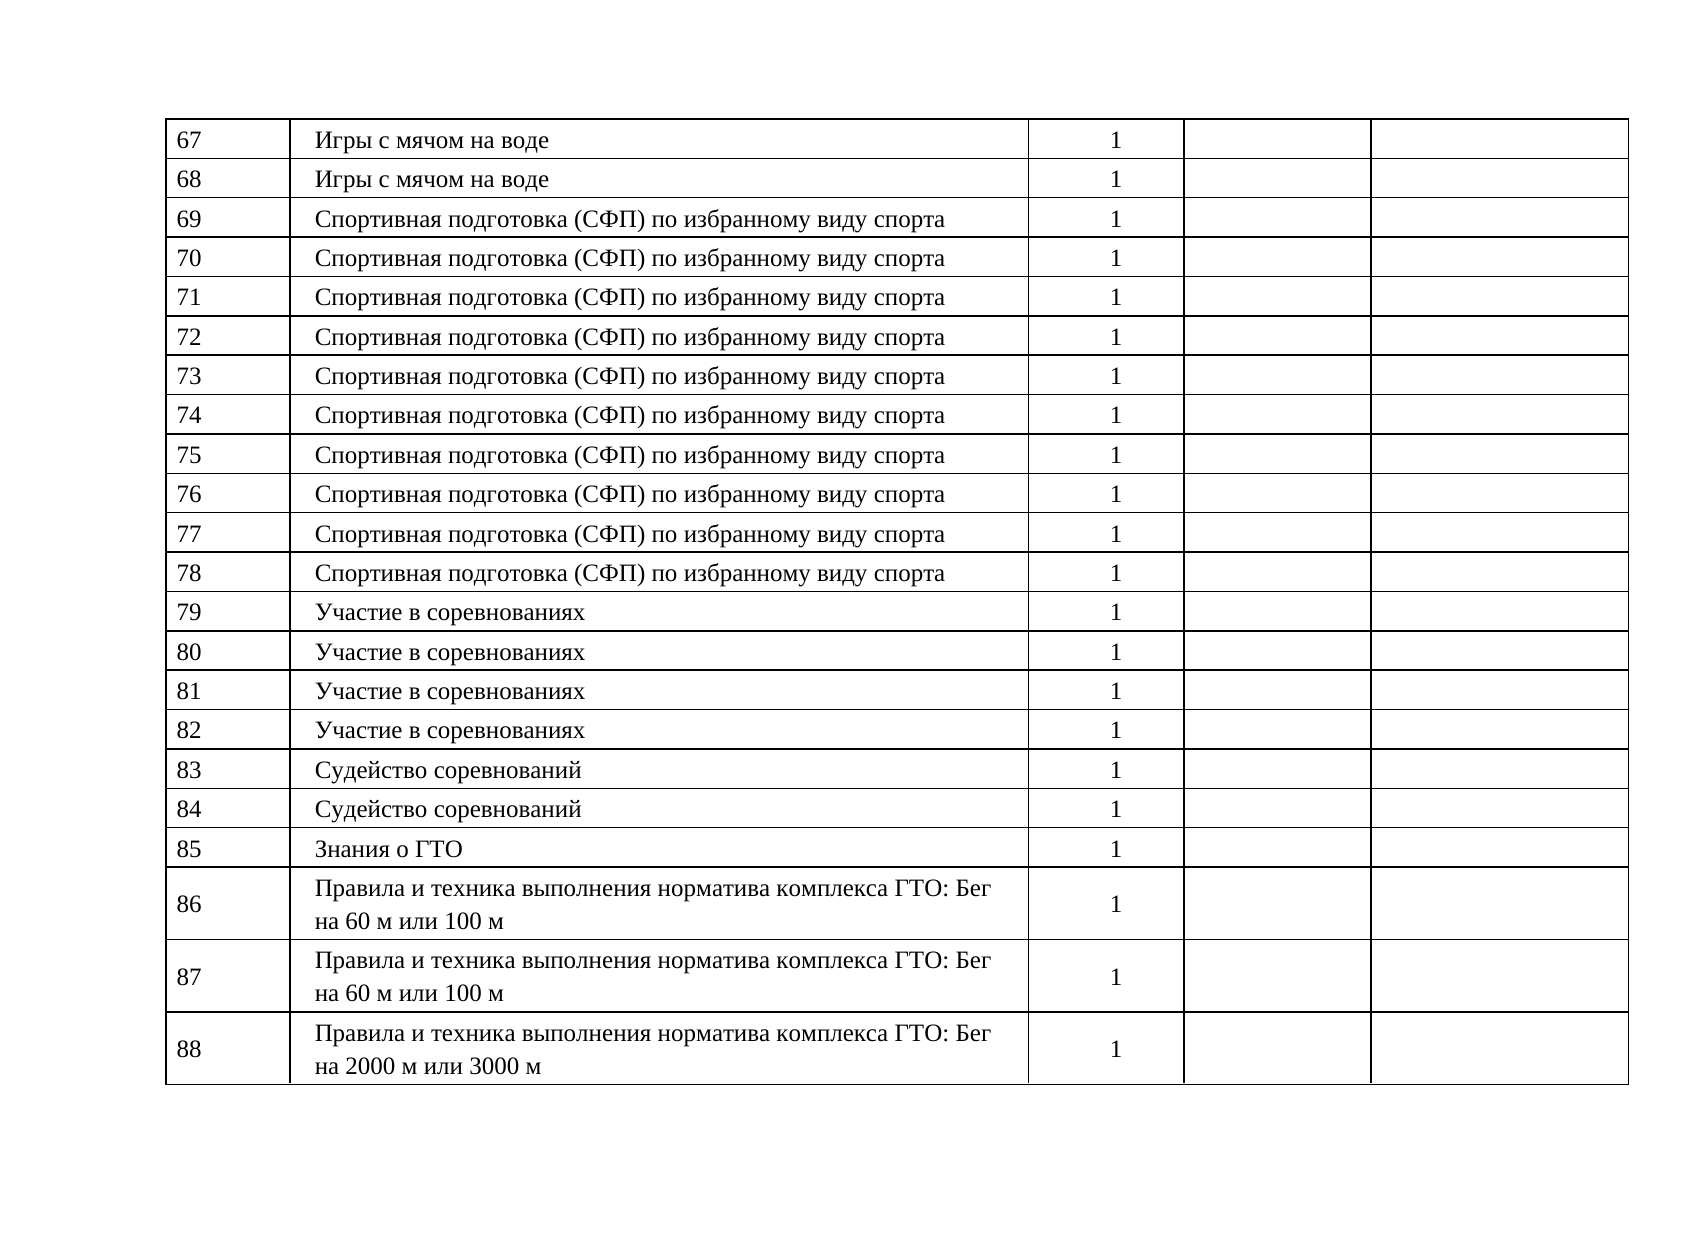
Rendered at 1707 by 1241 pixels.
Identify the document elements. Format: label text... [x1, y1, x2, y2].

table_cell 1 [1029, 356, 1183, 394]
table_cell Участие в соревнованиях [291, 592, 1028, 630]
table_cell 1 [1029, 750, 1183, 787]
table_cell 87 [167, 940, 289, 1011]
table_cell [1372, 789, 1628, 827]
table_cell [1372, 750, 1628, 787]
table_cell [1372, 474, 1628, 512]
table_cell [1185, 120, 1370, 157]
table_cell 71 [167, 277, 289, 315]
table_cell [1185, 789, 1370, 827]
table_cell Спортивная подготовка (СФП) по избранному виду спорта [291, 317, 1028, 354]
table_cell Спортивная подготовка (СФП) по избранному виду спорта [291, 474, 1028, 512]
table_cell Спортивная подготовка (СФП) по избранному виду спорта [291, 238, 1028, 276]
table_cell 1 [1029, 238, 1183, 276]
table_cell 1 [1029, 553, 1183, 591]
table_cell 86 [167, 868, 289, 939]
table_cell 1 [1029, 868, 1183, 939]
table_cell 78 [167, 553, 289, 591]
table_cell [1372, 238, 1628, 276]
table_cell 81 [167, 671, 289, 709]
table_cell [1185, 277, 1370, 315]
table_cell 1 [1029, 940, 1183, 1011]
table_cell Участие в соревнованиях [291, 671, 1028, 709]
table_cell [1185, 474, 1370, 512]
table_cell Знания о ГТО [291, 828, 1028, 866]
table_cell [1185, 356, 1370, 394]
table_cell [1185, 198, 1370, 236]
table_cell 69 [167, 198, 289, 236]
table_cell 1 [1029, 395, 1183, 433]
table_cell Судейство соревнований [291, 750, 1028, 787]
table_cell 68 [167, 159, 289, 197]
table_cell 79 [167, 592, 289, 630]
table_cell [1185, 238, 1370, 276]
table_cell 1 [1029, 474, 1183, 512]
table_cell 1 [1029, 513, 1183, 551]
table_cell [1185, 592, 1370, 630]
table_cell [1372, 1013, 1628, 1083]
table_cell [1185, 940, 1370, 1011]
table_cell [1372, 828, 1628, 866]
table_cell [1372, 395, 1628, 433]
table_cell 1 [1029, 277, 1183, 315]
table_cell 1 [1029, 159, 1183, 197]
table_cell Спортивная подготовка (СФП) по избранному виду спорта [291, 198, 1028, 236]
table_cell [1185, 435, 1370, 472]
table_cell [1372, 632, 1628, 669]
table_cell [1372, 592, 1628, 630]
table_cell 1 [1029, 789, 1183, 827]
table_cell [1372, 868, 1628, 939]
table_cell 1 [1029, 317, 1183, 354]
table_cell [1372, 198, 1628, 236]
table_cell [1372, 159, 1628, 197]
table_cell Правила и техника выполнения норматива комплекса ГТО: Бег на 60 м или 100 м [291, 868, 1028, 939]
table_cell [1372, 671, 1628, 709]
table_cell [1372, 317, 1628, 354]
table_cell 84 [167, 789, 289, 827]
table_cell [1185, 553, 1370, 591]
table_cell Игры с мячом на воде [291, 120, 1028, 157]
table_cell Спортивная подготовка (СФП) по избранному виду спорта [291, 395, 1028, 433]
table_cell [1185, 1013, 1370, 1083]
table_cell Спортивная подготовка (СФП) по избранному виду спорта [291, 513, 1028, 551]
table_cell Участие в соревнованиях [291, 632, 1028, 669]
table_cell [1185, 395, 1370, 433]
table_cell [1185, 317, 1370, 354]
table_cell [1372, 710, 1628, 748]
table_cell Спортивная подготовка (СФП) по избранному виду спорта [291, 435, 1028, 472]
table_cell 75 [167, 435, 289, 472]
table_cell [291, 1013, 1028, 1083]
table_cell [1185, 159, 1370, 197]
table_cell 67 [167, 120, 289, 157]
table_cell Судейство соревнований [291, 789, 1028, 827]
table_cell [1185, 710, 1370, 748]
table_cell Правила и техника выполнения норматива комплекса ГТО: Бег на 60 м или 100 м [291, 940, 1028, 1011]
table_cell [1372, 513, 1628, 551]
table_cell Участие в соревнованиях [291, 710, 1028, 748]
table_cell [1185, 671, 1370, 709]
table_cell [1372, 277, 1628, 315]
table_cell 88 [167, 1013, 289, 1083]
table_cell [1185, 750, 1370, 787]
table_cell 1 [1029, 828, 1183, 866]
table_cell Спортивная подготовка (СФП) по избранному виду спорта [291, 356, 1028, 394]
table_cell [1185, 828, 1370, 866]
table_cell 72 [167, 317, 289, 354]
table_cell [1372, 120, 1628, 157]
table_cell 74 [167, 395, 289, 433]
table_cell 1 [1029, 671, 1183, 709]
table_cell 1 [1029, 592, 1183, 630]
table_cell [1372, 356, 1628, 394]
table_cell 73 [167, 356, 289, 394]
table_cell 1 [1029, 435, 1183, 472]
table_cell 83 [167, 750, 289, 787]
table_cell 1 [1029, 198, 1183, 236]
table_cell [1185, 632, 1370, 669]
table_cell 1 [1029, 1013, 1183, 1083]
table_cell 76 [167, 474, 289, 512]
table_cell 1 [1029, 632, 1183, 669]
table_cell 70 [167, 238, 289, 276]
table_cell 82 [167, 710, 289, 748]
table_cell [1185, 513, 1370, 551]
table_cell 85 [167, 828, 289, 866]
table_cell 80 [167, 632, 289, 669]
table_cell 1 [1029, 710, 1183, 748]
table_cell 1 [1029, 120, 1183, 157]
table_cell [1372, 435, 1628, 472]
table_cell [1372, 553, 1628, 591]
table_cell 77 [167, 513, 289, 551]
table_cell Спортивная подготовка (СФП) по избранному виду спорта [291, 553, 1028, 591]
table_cell [1185, 868, 1370, 939]
table_cell Игры с мячом на воде [291, 159, 1028, 197]
table_cell Спортивная подготовка (СФП) по избранному виду спорта [291, 277, 1028, 315]
table_cell [1372, 940, 1628, 1011]
